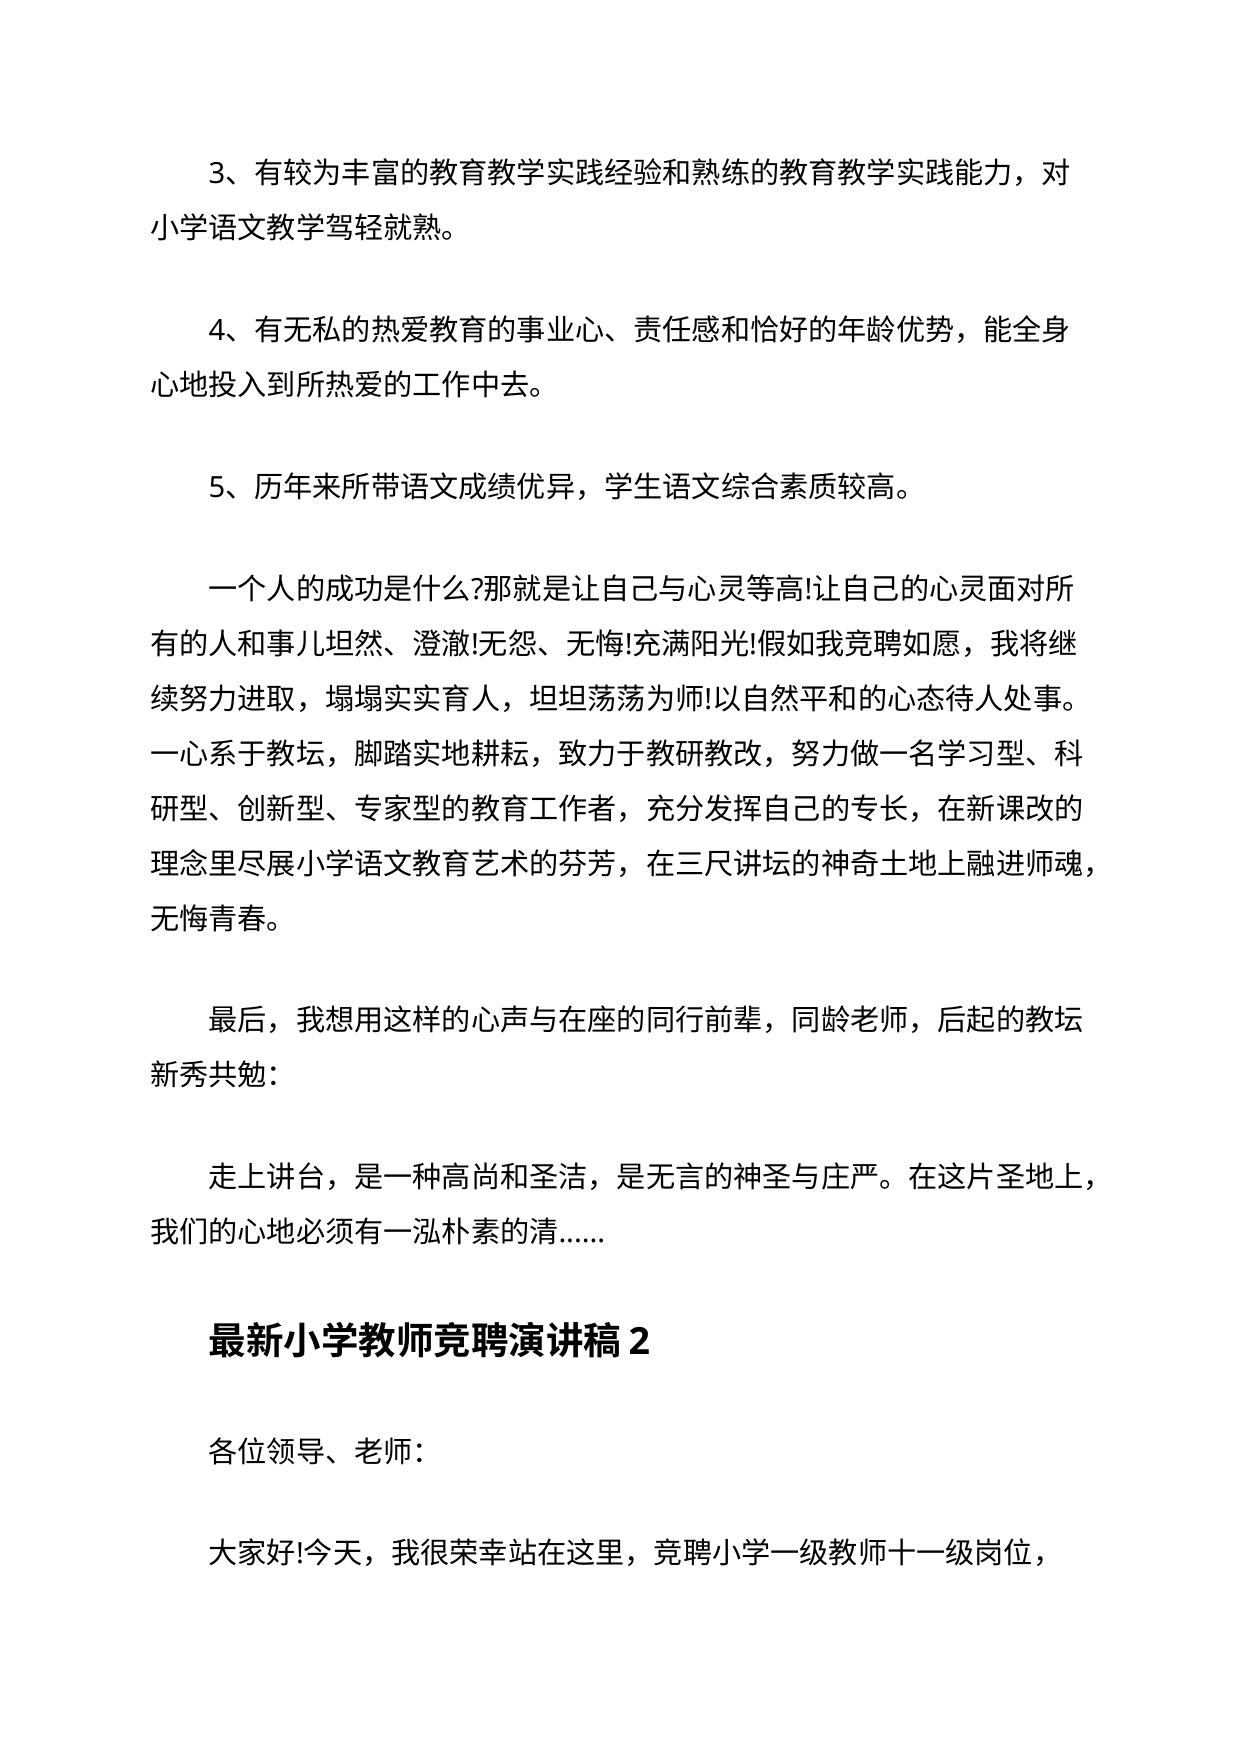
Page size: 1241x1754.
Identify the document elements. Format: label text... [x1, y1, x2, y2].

text 各位领导、老师： [150, 1428, 1090, 1470]
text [150, 1530, 1090, 1572]
text 最后，我想用这样的心声与在座的同行前辈，同龄老师，后起的教坛新秀共勉： [150, 997, 1090, 1094]
text 5、历年来所带语文成绩优异，学生语文综合素质较高。 [150, 463, 1090, 506]
text 4、有无私的热爱教育的事业心、责任感和恰好的年龄优势，能全身心地投入到所热爱的工作中去。 [150, 307, 1090, 404]
text 最新小学教师竞聘演讲稿2 [150, 1311, 1090, 1365]
text 3、有较为丰富的教育教学实践经验和熟练的教育教学实践能力，对小学语文教学驾轻就熟。 [150, 150, 1090, 247]
text 走上讲台，是一种高尚和圣洁，是无言的神圣与庄严。在这片圣地上，我们的心地必须有一泓朴素的清...... [150, 1154, 1090, 1251]
text 一个人的成功是什么?那就是让自己与心灵等高!让自己的心灵面对所有的人和事儿坦然、澄澈!无怨、无悔!充满阳光!假如我竞聘如愿，我将继续努力进取，塌塌实实育人，坦坦荡荡为师!以自然平和的心态待人处事。一心系于教坛，脚踏实地耕耘，致力于教研教改，努力做一名学习型、科研型、创新型、专家型的教育工作者，充分发挥自己的专长，在新课改的理念里尽展小学语文教育艺术的芬芳，在三尺讲坛的神奇土地上融进师魂，无悔青春。 [150, 566, 1090, 937]
